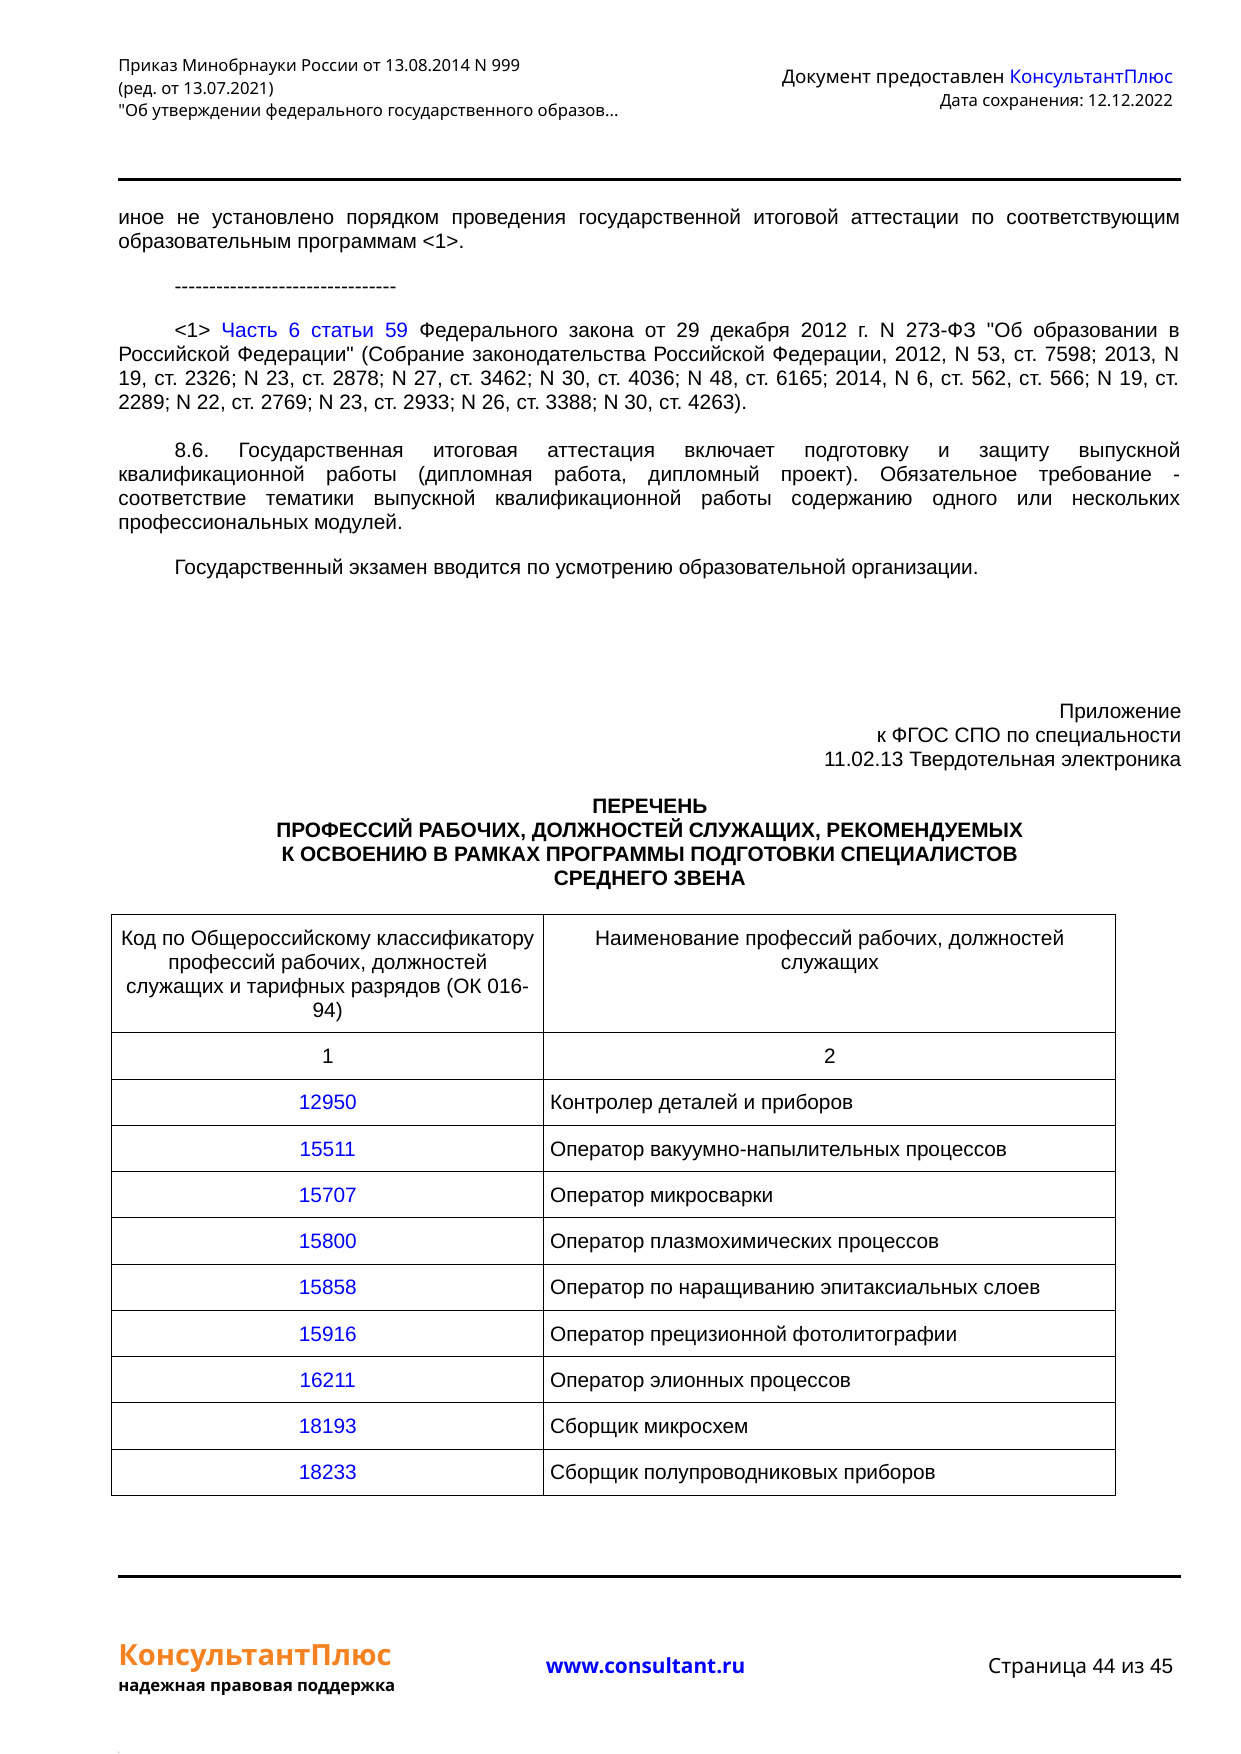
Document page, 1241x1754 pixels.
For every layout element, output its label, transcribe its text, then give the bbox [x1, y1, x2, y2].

table_cell Контролер деталей и приборов [544, 1080, 1115, 1125]
title СРЕДНЕГО ЗВЕНА [118, 866, 1181, 890]
table_cell 15800 [112, 1218, 543, 1263]
table_cell 15858 [112, 1265, 543, 1310]
text к ФГОС СПО по специальности [118, 722, 1181, 746]
text Приложение [118, 698, 1181, 722]
table_cell 1 [112, 1033, 543, 1078]
table_cell 15707 [112, 1172, 543, 1217]
table_cell 18233 [112, 1450, 543, 1495]
table_cell Сборщик микросхем [544, 1403, 1115, 1448]
table_cell Оператор вакуумно-напылительных процессов [544, 1126, 1115, 1171]
text <1> Часть 6 статьи 59 Федерального закона от 29 декабря 2012 г. N 273-ФЗ "Об образовании в Российской Федерации" (Собрание законодательства Российской Федерации, 2012, N 53, ст. 7598; 2013, N 19, ст. 2326; N 23, ст. 2878; N 27, ст. 3462; N 30, ст. 4036; N 48, ст. 6165; 2014, N 6, ст. 562, ст. 566; N 19, ст. 2289; N 22, ст. 2769; N 23, ст. 2933; N 26, ст. 3388; N 30, ст. 4263). [118, 318, 1181, 414]
table_cell 12950 [112, 1080, 543, 1125]
table_header Код по Общероссийскому классификатору профессий рабочих, должностей служащих и тарифных разрядов (ОК 016-94) [112, 915, 543, 1032]
text -------------------------------- [118, 273, 1181, 297]
table_cell Оператор элионных процессов [544, 1357, 1115, 1402]
table_cell 2 [544, 1033, 1115, 1078]
title ПЕРЕЧЕНЬ [118, 794, 1181, 818]
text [118, 205, 1181, 253]
table_header Наименование профессий рабочих, должностей служащих [544, 915, 1115, 1032]
title ПРОФЕССИЙ РАБОЧИХ, ДОЛЖНОСТЕЙ СЛУЖАЩИХ, РЕКОМЕНДУЕМЫХ [118, 818, 1181, 842]
table_cell Оператор прецизионной фотолитографии [544, 1311, 1115, 1356]
table_cell Оператор по наращиванию эпитаксиальных слоев [544, 1265, 1115, 1310]
text 11.02.13 Твердотельная электроника [118, 746, 1181, 770]
text 8.6. Государственная итоговая аттестация включает подготовку и защиту выпускной квалификационной работы (дипломная работа, дипломный проект). Обязательное требование - соответствие тематики выпускной квалификационной работы содержанию одного или нескольких профессиональных модулей. [118, 438, 1181, 534]
title К ОСВОЕНИЮ В РАМКАХ ПРОГРАММЫ ПОДГОТОВКИ СПЕЦИАЛИСТОВ [118, 842, 1181, 866]
table_cell Сборщик полупроводниковых приборов [544, 1450, 1115, 1495]
table_cell 15511 [112, 1126, 543, 1171]
table_cell Оператор плазмохимических процессов [544, 1218, 1115, 1263]
table_cell 16211 [112, 1357, 543, 1402]
table_cell 18193 [112, 1403, 543, 1448]
table_cell 15916 [112, 1311, 543, 1356]
text Государственный экзамен вводится по усмотрению образовательной организации. [118, 555, 1181, 579]
table_cell Оператор микросварки [544, 1172, 1115, 1217]
